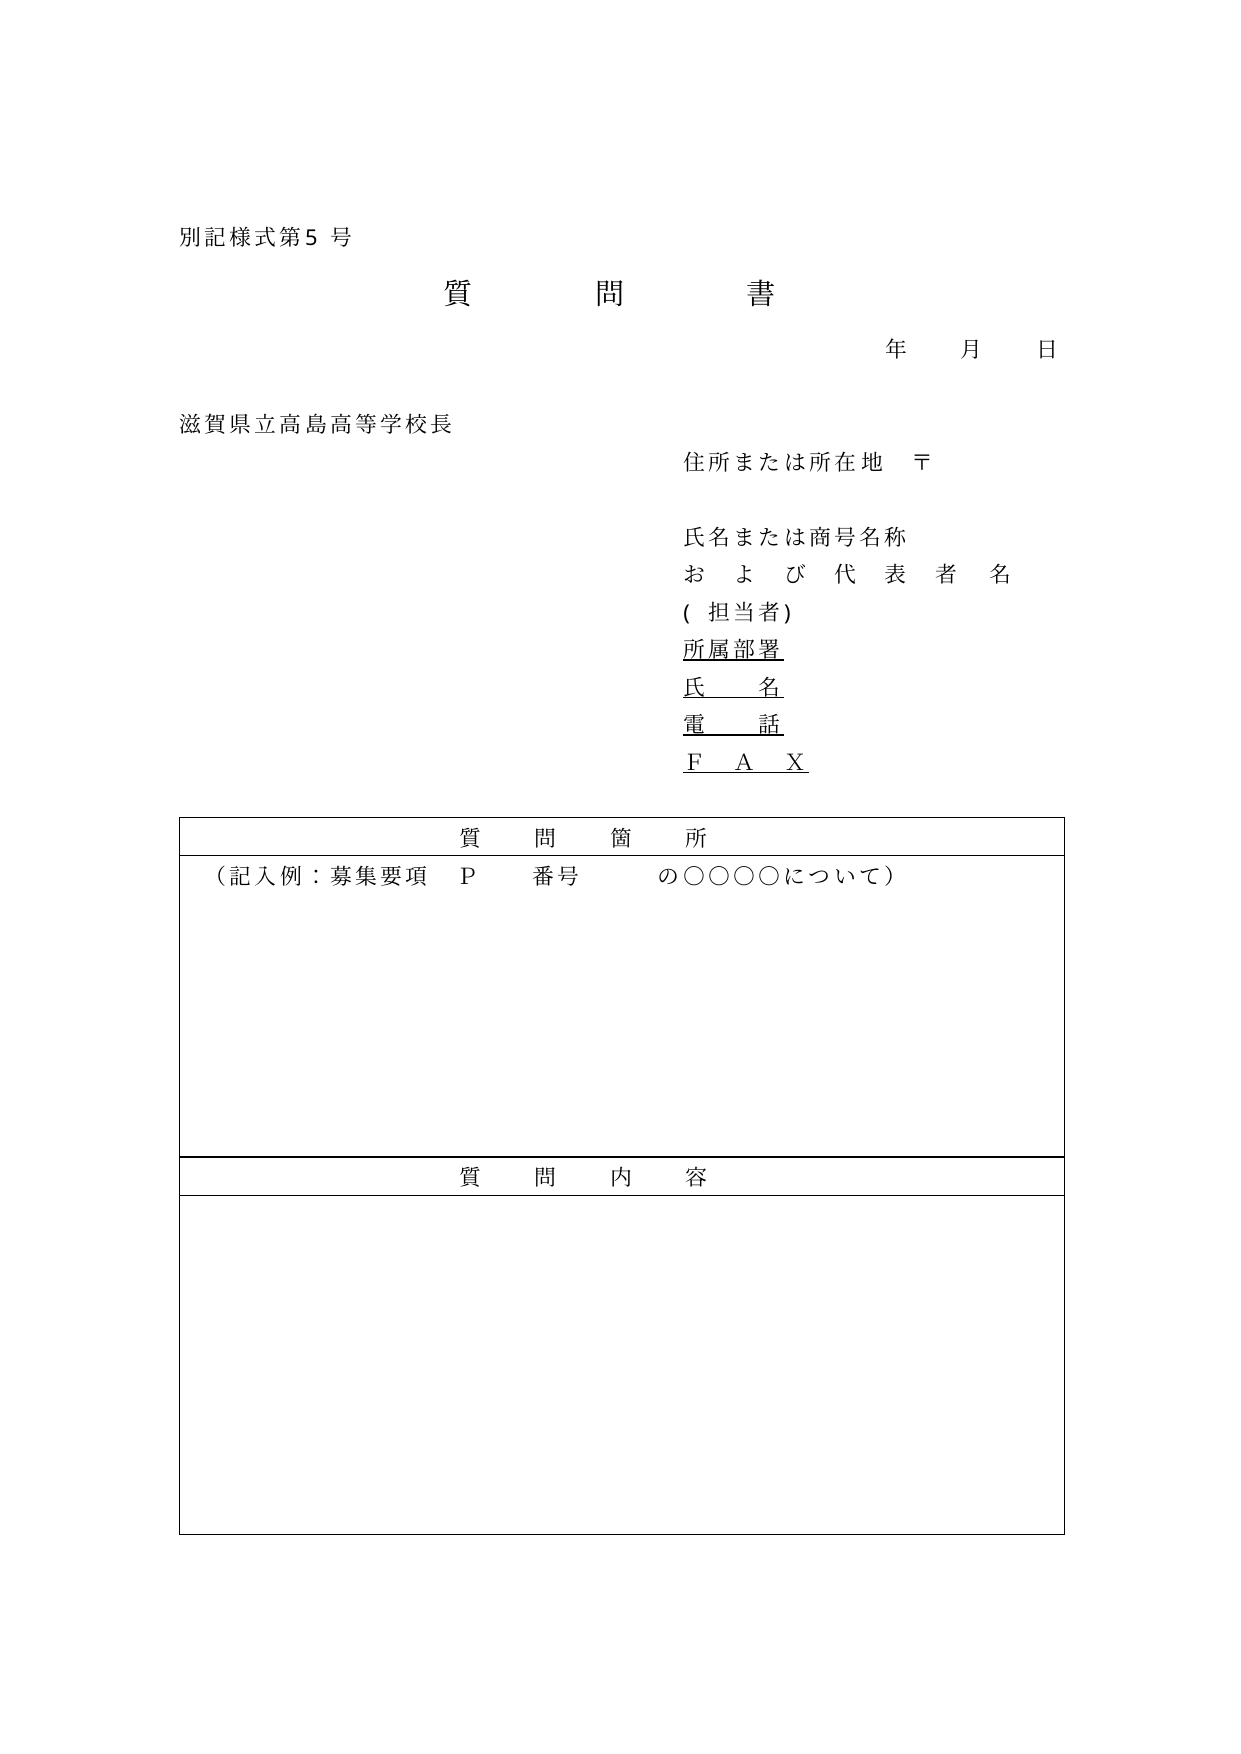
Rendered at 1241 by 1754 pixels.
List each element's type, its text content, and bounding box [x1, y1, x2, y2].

text 別記様式第5号 [179, 217, 1061, 254]
text および代表者名 [201, 554, 1057, 592]
text 質 問 書 [179, 254, 1061, 329]
table_cell （記入例：募集要項 Ｐ 番号 の○○○○について） [180, 856, 1064, 1156]
text Ｆ Ａ Ｘ [201, 742, 1057, 779]
table_cell [180, 1196, 1064, 1533]
text 住所または所在地 〒 [179, 442, 974, 479]
text 滋賀県立高島高等学校長 [179, 404, 974, 442]
text 電 話 [201, 704, 1057, 742]
table_header 質 問 箇 所 [180, 818, 1064, 855]
text 氏 名 [201, 667, 1057, 704]
text (担当者) [201, 592, 1057, 629]
text 年 月 日 [179, 329, 1061, 367]
text 氏名または商号名称 [201, 517, 974, 554]
table_cell 質 問 内 容 [180, 1158, 1064, 1195]
text 所属部署 [201, 629, 1057, 667]
